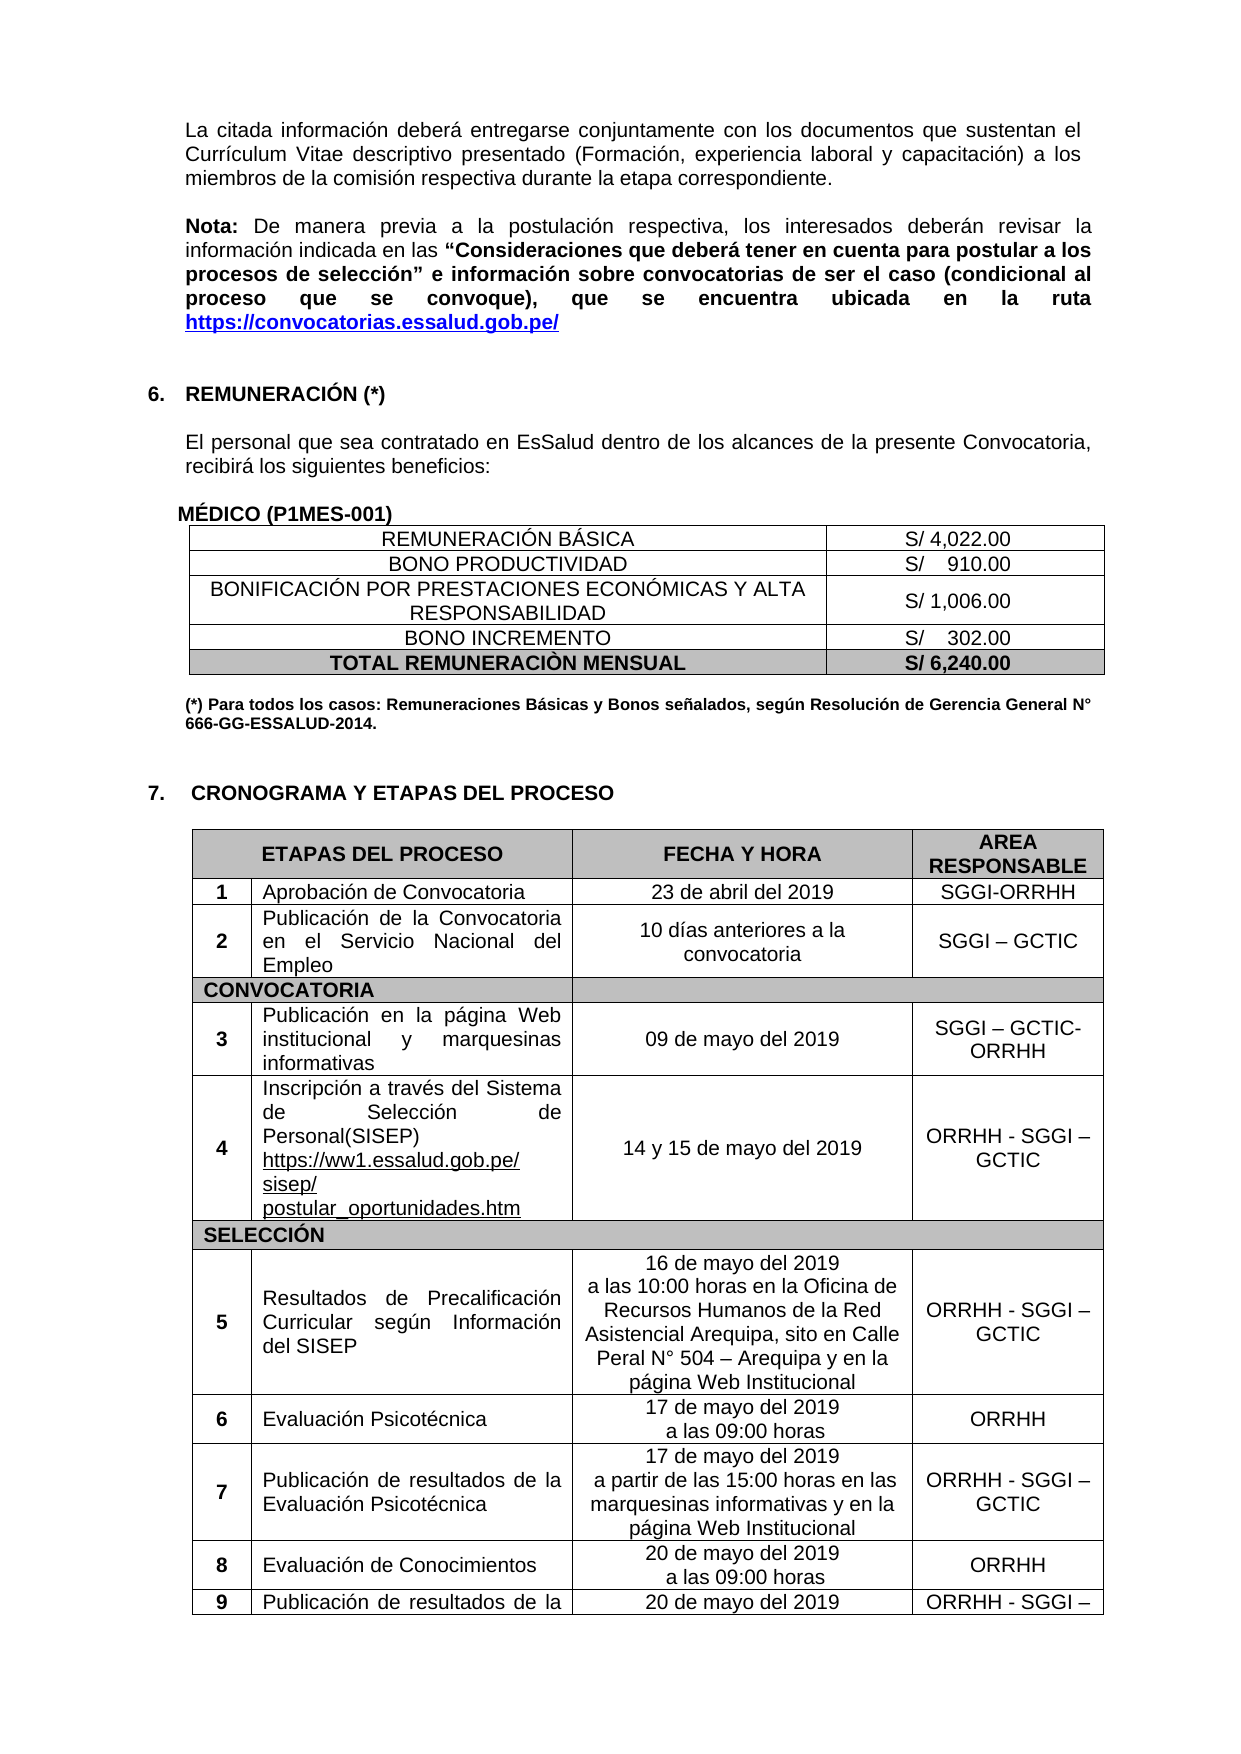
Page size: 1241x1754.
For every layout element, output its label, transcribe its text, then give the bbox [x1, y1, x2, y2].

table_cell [913, 1590, 1103, 1614]
table_cell SELECCIÓN [193, 1221, 1103, 1249]
table_cell SGGI – GCTIC [913, 905, 1103, 977]
table_cell 9 [193, 1590, 251, 1614]
table_cell ORRHH [913, 1541, 1103, 1589]
table_cell SGGI-ORRHH [913, 879, 1103, 904]
table_header AREA RESPONSABLE [913, 830, 1103, 878]
table_cell TOTAL REMUNERACIÒN MENSUAL [190, 650, 826, 674]
table_cell S/ 910.00 [827, 551, 1104, 575]
table_cell 2 [193, 905, 251, 977]
table_cell 17 de mayo del 2019 a partir de las 15:00 horas en las marquesinas informativas y en la página Web Institucional [573, 1444, 912, 1540]
table_cell ORRHH - SGGI – GCTIC [913, 1250, 1103, 1394]
text La citada información deberá entregarse conjuntamente con los documentos que sustentan el Currículum Vitae descriptivo presentado (Formación, experiencia laboral y capacitación) a los miembros de la comisión respectiva durante la etapa correspondiente. [185, 118, 1082, 190]
table_cell 16 de mayo del 2019 a las 10:00 horas en la Oficina de Recursos Humanos de la Red Asistencial Arequipa, sito en Calle Peral N° 504 – Arequipa y en la página Web Institucional [573, 1250, 912, 1394]
table_cell Publicación de la Convocatoria en el Servicio Nacional del Empleo [252, 905, 572, 977]
table_cell 17 de mayo del 2019 a las 09:00 horas [573, 1395, 912, 1443]
table_cell BONO PRODUCTIVIDAD [190, 551, 826, 575]
text Nota: De manera previa a la postulación respectiva, los interesados deberán revisar la información indicada en las “Consideraciones que deberá tener en cuenta para postular a los procesos de selección” e información sobre convocatorias de ser el caso (condicional al proceso que se convoque), que se encuentra ubicada en la ruta https://convocatorias.essalud.gob.pe/ [185, 214, 1092, 334]
table_cell Publicación en la página Web institucional y marquesinas informativas [252, 1003, 572, 1075]
table_cell Aprobación de Convocatoria [252, 879, 572, 904]
table_cell 10 días anteriores a la convocatoria [573, 905, 912, 977]
table_cell SGGI – GCTIC-ORRHH [913, 1003, 1103, 1075]
text MÉDICO (P1MES-001) [177, 501, 1092, 525]
table_cell S/ 302.00 [827, 625, 1104, 649]
table_cell 8 [193, 1541, 251, 1589]
table_cell [573, 978, 1103, 1002]
table_cell 7 [193, 1444, 251, 1540]
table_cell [573, 1590, 912, 1614]
table_cell ORRHH - SGGI – GCTIC [913, 1076, 1103, 1220]
table_cell Evaluación Psicotécnica [252, 1395, 572, 1443]
table_header FECHA Y HORA [573, 830, 912, 878]
table_cell Inscripción a través del Sistema de Selección de Personal(SISEP) https://ww1.essalud.gob.pe/sisep/postular_oportunidades.htm [252, 1076, 572, 1220]
table_cell 5 [193, 1250, 251, 1394]
table_cell 6 [193, 1395, 251, 1443]
text (*) Para todos los casos: Remuneraciones Básicas y Bonos señalados, según Resolución de Gerencia General N° 666-GG-ESSALUD-2014. [185, 694, 1092, 733]
table_header ETAPAS DEL PROCESO [193, 830, 572, 878]
list CRONOGRAMA Y ETAPAS DEL PROCESO [148, 781, 1092, 805]
table_cell Evaluación de Conocimientos [252, 1541, 572, 1589]
table_cell S/ 1,006.00 [827, 576, 1104, 624]
list REMUNERACIÓN (*) [148, 382, 1092, 406]
table_cell 20 de mayo del 2019 a las 09:00 horas [573, 1541, 912, 1589]
table_cell 14 y 15 de mayo del 2019 [573, 1076, 912, 1220]
table_cell ORRHH - SGGI – GCTIC [913, 1444, 1103, 1540]
table_header S/ 4,022.00 [827, 526, 1104, 550]
table_cell Publicación de resultados de la Evaluación Psicotécnica [252, 1444, 572, 1540]
table_cell 1 [193, 879, 251, 904]
text El personal que sea contratado en EsSalud dentro de los alcances de , recibirá los siguientes beneficios: [185, 429, 1092, 477]
table_header REMUNERACIÓN BÁSICA [190, 526, 826, 550]
table_cell BONIFICACIÓN POR PRESTACIONES ECONÓMICAS Y ALTA RESPONSABILIDAD [190, 576, 826, 624]
table_cell Resultados de Precalificación Curricular según Información del SISEP [252, 1250, 572, 1394]
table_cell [252, 1590, 572, 1614]
table_cell 4 [193, 1076, 251, 1220]
table_cell S/ 6,240.00 [827, 650, 1104, 674]
table_cell 09 de mayo del 2019 [573, 1003, 912, 1075]
table_cell 3 [193, 1003, 251, 1075]
table_cell ORRHH [913, 1395, 1103, 1443]
table_cell 23 de abril del 2019 [573, 879, 912, 904]
table_cell BONO INCREMENTO [190, 625, 826, 649]
table_cell CONVOCATORIA [193, 978, 572, 1002]
